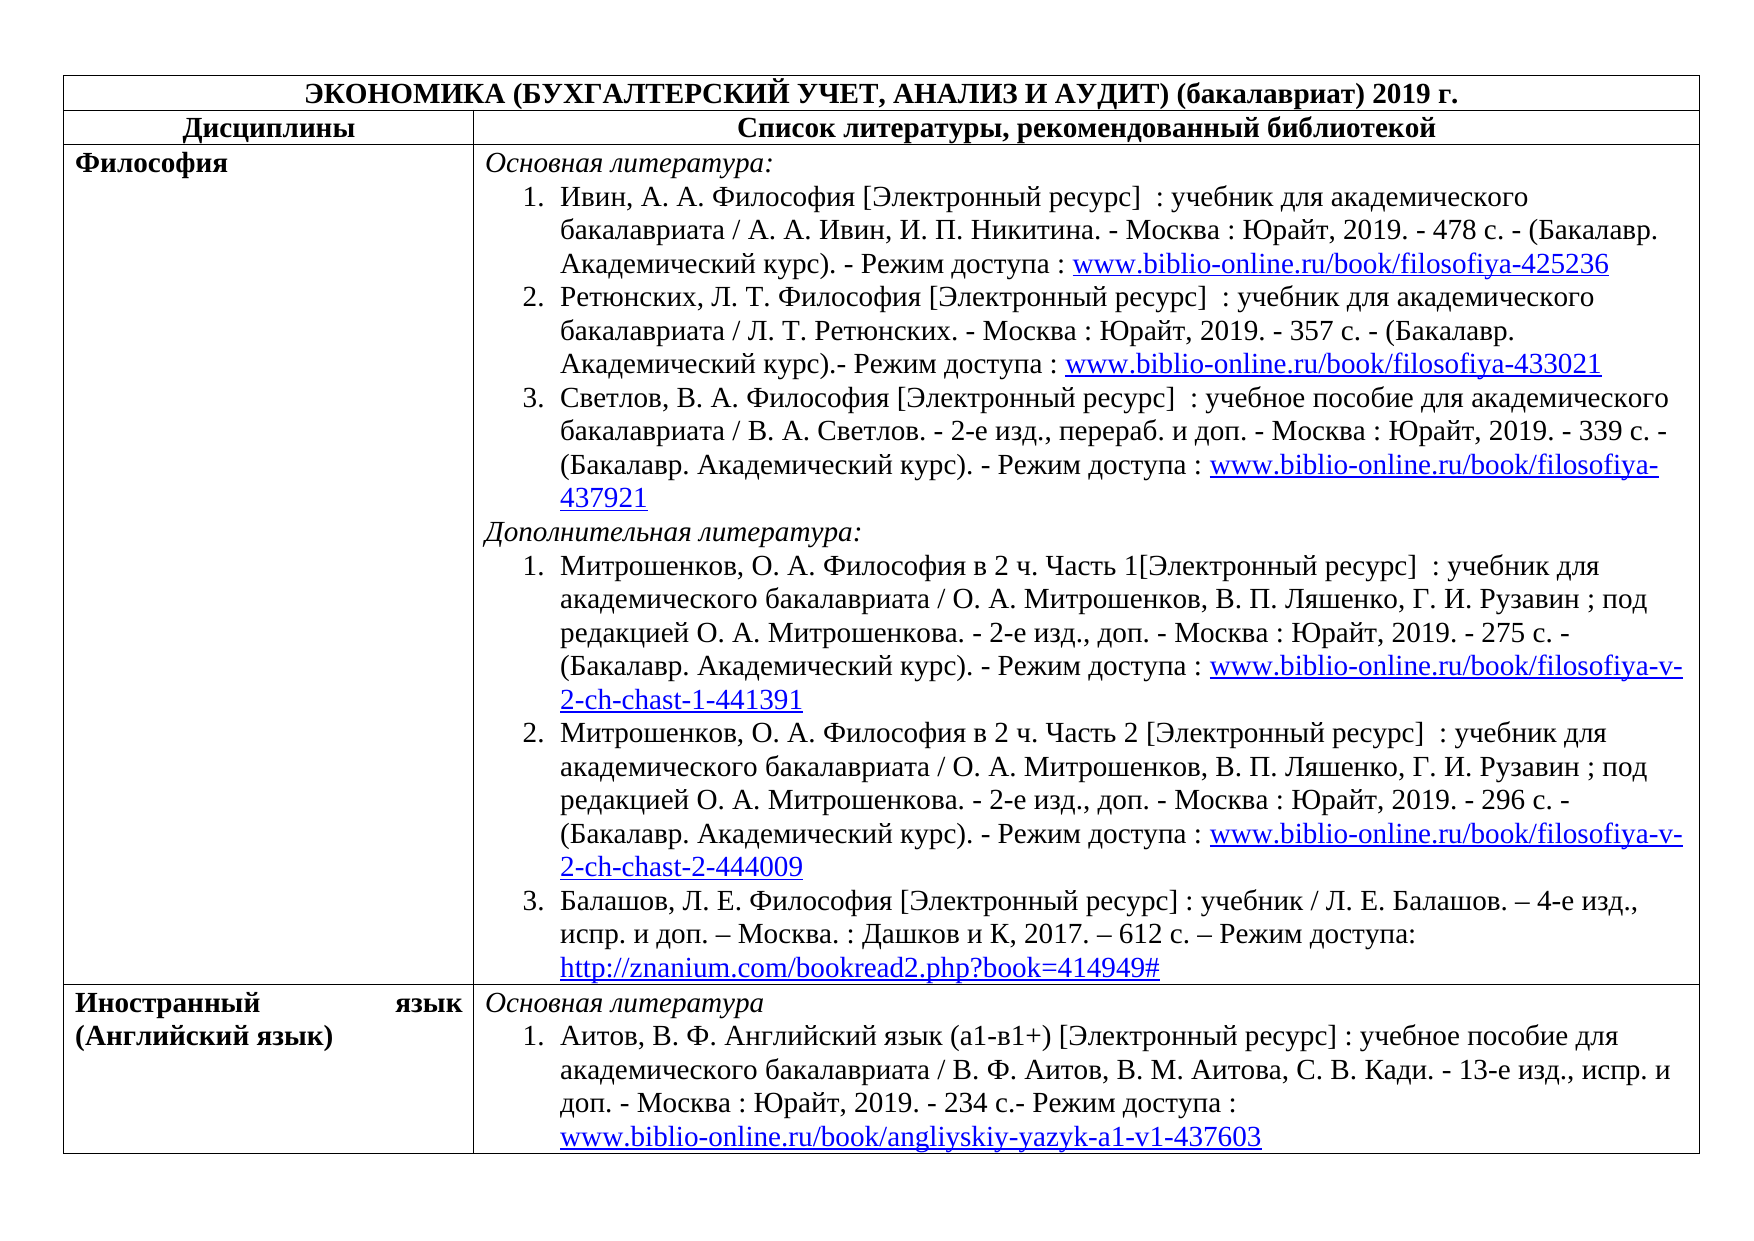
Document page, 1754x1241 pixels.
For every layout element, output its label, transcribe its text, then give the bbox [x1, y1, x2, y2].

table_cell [474, 985, 1699, 1152]
table_cell Философия [64, 145, 473, 984]
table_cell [64, 985, 473, 1152]
table_cell Дисциплины [64, 111, 473, 144]
table_cell Список литературы, рекомендованный библиотекой [474, 111, 1699, 144]
table_cell Основная литература: Ивин, А. А. Философия [Электронный ресурс] : учебник для академического бакалавриата / А. А. Ивин, И. П. Никитина. - Москва : Юрайт, 2019. - 478 с. - (Бакалавр. Академический курс). - Режим доступа : www.biblio-online.ru/book/filosofiya-425236 Ретюнских, Л. Т. Философия [Электронный ресурс] : учебник для академического бакалавриата / Л. Т. Ретюнских. - Москва : Юрайт, 2019. - 357 с. - (Бакалавр. Академический курс).- Режим доступа : www.biblio-online.ru/book/filosofiya-433021 Светлов, В. А. Философия [Электронный ресурс] : учебное пособие для академического бакалавриата / В. А. Светлов. - 2-е изд., перераб. и доп. - Москва : Юрайт, 2019. - 339 с. - (Бакалавр. Академический курс). - Режим доступа : www.biblio-online.ru/book/filosofiya-437921 Дополнительная литература: Митрошенков, О. А. Философия в 2 ч. Часть 1[Электронный ресурс] : учебник для академического бакалавриата / О. А. Митрошенков, В. П. Ляшенко, Г. И. Рузавин ; под редакцией О. А. Митрошенкова. - 2-е изд., доп. - Москва : Юрайт, 2019. - 275 с. - (Бакалавр. Академический курс). - Режим доступа : www.biblio-online.ru/book/filosofiya-v-2-ch-chast-1-441391 Митрошенков, О. А. Философия в 2 ч. Часть 2 [Электронный ресурс] : учебник для академического бакалавриата / О. А. Митрошенков, В. П. Ляшенко, Г. И. Рузавин ; под редакцией О. А. Митрошенкова. - 2-е изд., доп. - Москва : Юрайт, 2019. - 296 с. - (Бакалавр. Академический курс). - Режим доступа : www.biblio-online.ru/book/filosofiya-v-2-ch-chast-2-444009 Балашов, Л. Е. Философия [Электронный ресурс] : учебник / Л. Е. Балашов. – 4-е изд., испр. и доп. – Москва. : Дашков и К, 2017. – 612 с. – Режим доступа: http://znanium.com/bookread2.php?book=414949# [474, 145, 1699, 984]
table_header ЭКОНОМИКА (БУХГАЛТЕРСКИЙ УЧЕТ, АНАЛИЗ И АУДИТ) (бакалавриат) 2019 г. [64, 76, 1699, 109]
